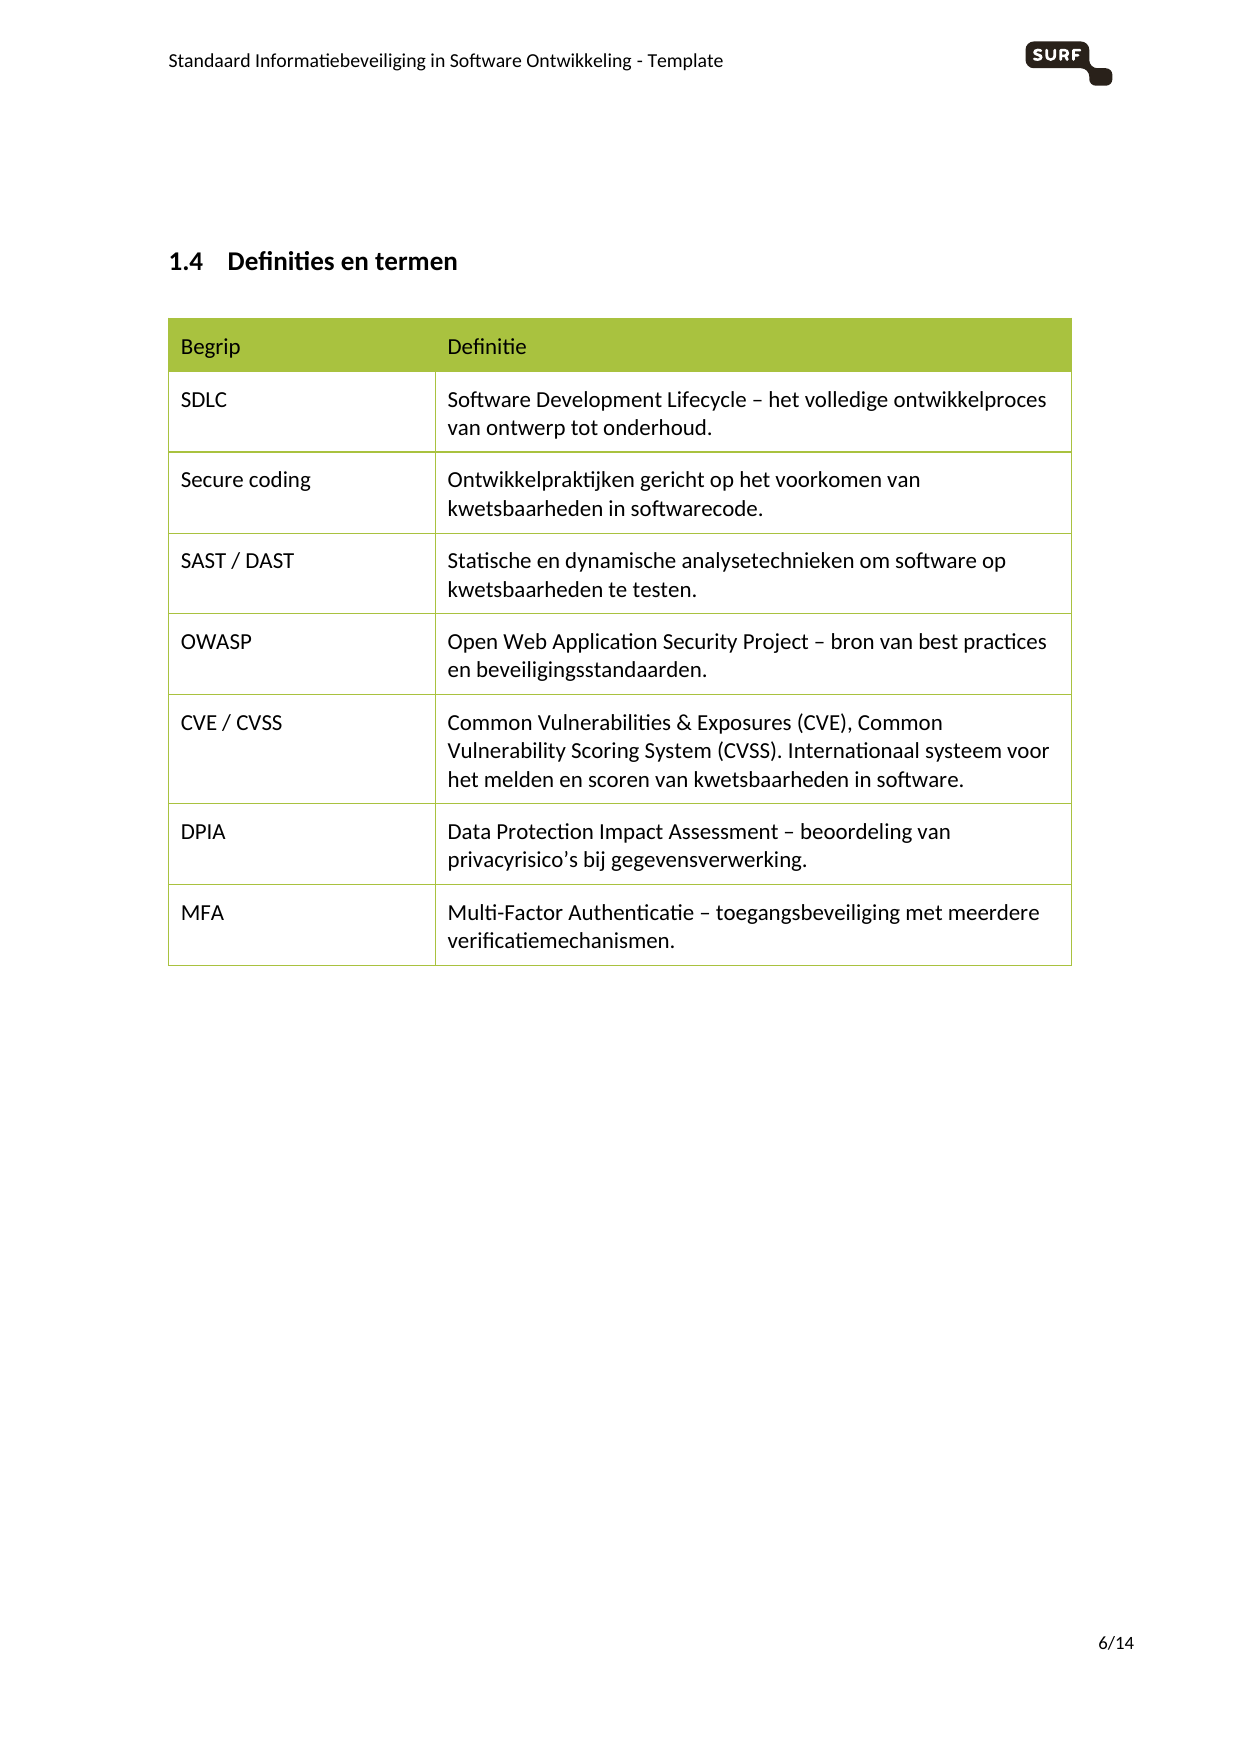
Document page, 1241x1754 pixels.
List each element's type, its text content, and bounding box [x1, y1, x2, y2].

table_cell Secure coding [169, 453, 435, 532]
table_cell SDLC [169, 372, 435, 451]
table_cell Open Web Application Security Project – bron van best practices en beveiligingsstandaarden. [436, 614, 1071, 694]
table_cell SAST / DAST [169, 534, 435, 613]
table_cell Data Protection Impact Assessment – beoordeling van privacyrisico’s bij gegevensverwerking. [436, 804, 1071, 884]
table_header Definitie [436, 319, 1071, 371]
table_cell Ontwikkelpraktijken gericht op het voorkomen van kwetsbaarheden in softwarecode. [436, 453, 1071, 532]
table_cell Software Development Lifecycle – het volledige ontwikkelproces van ontwerp tot onderhoud. [436, 372, 1071, 451]
subtitle Definities en termen [168, 244, 1072, 277]
table_cell Common Vulnerabilities & Exposures (CVE), Common Vulnerability Scoring System (CVSS). Internationaal systeem voor het melden en scoren van kwetsbaarheden in software. [436, 695, 1071, 803]
table_cell MFA [169, 885, 435, 965]
table_cell CVE / CVSS [169, 695, 435, 803]
table_cell Statische en dynamische analysetechnieken om software op kwetsbaarheden te testen. [436, 534, 1071, 613]
table_cell DPIA [169, 804, 435, 884]
table_cell Multi-Factor Authenticatie – toegangsbeveiliging met meerdere verificatiemechanismen. [436, 885, 1071, 965]
table_cell OWASP [169, 614, 435, 694]
table_header Begrip [169, 319, 435, 371]
